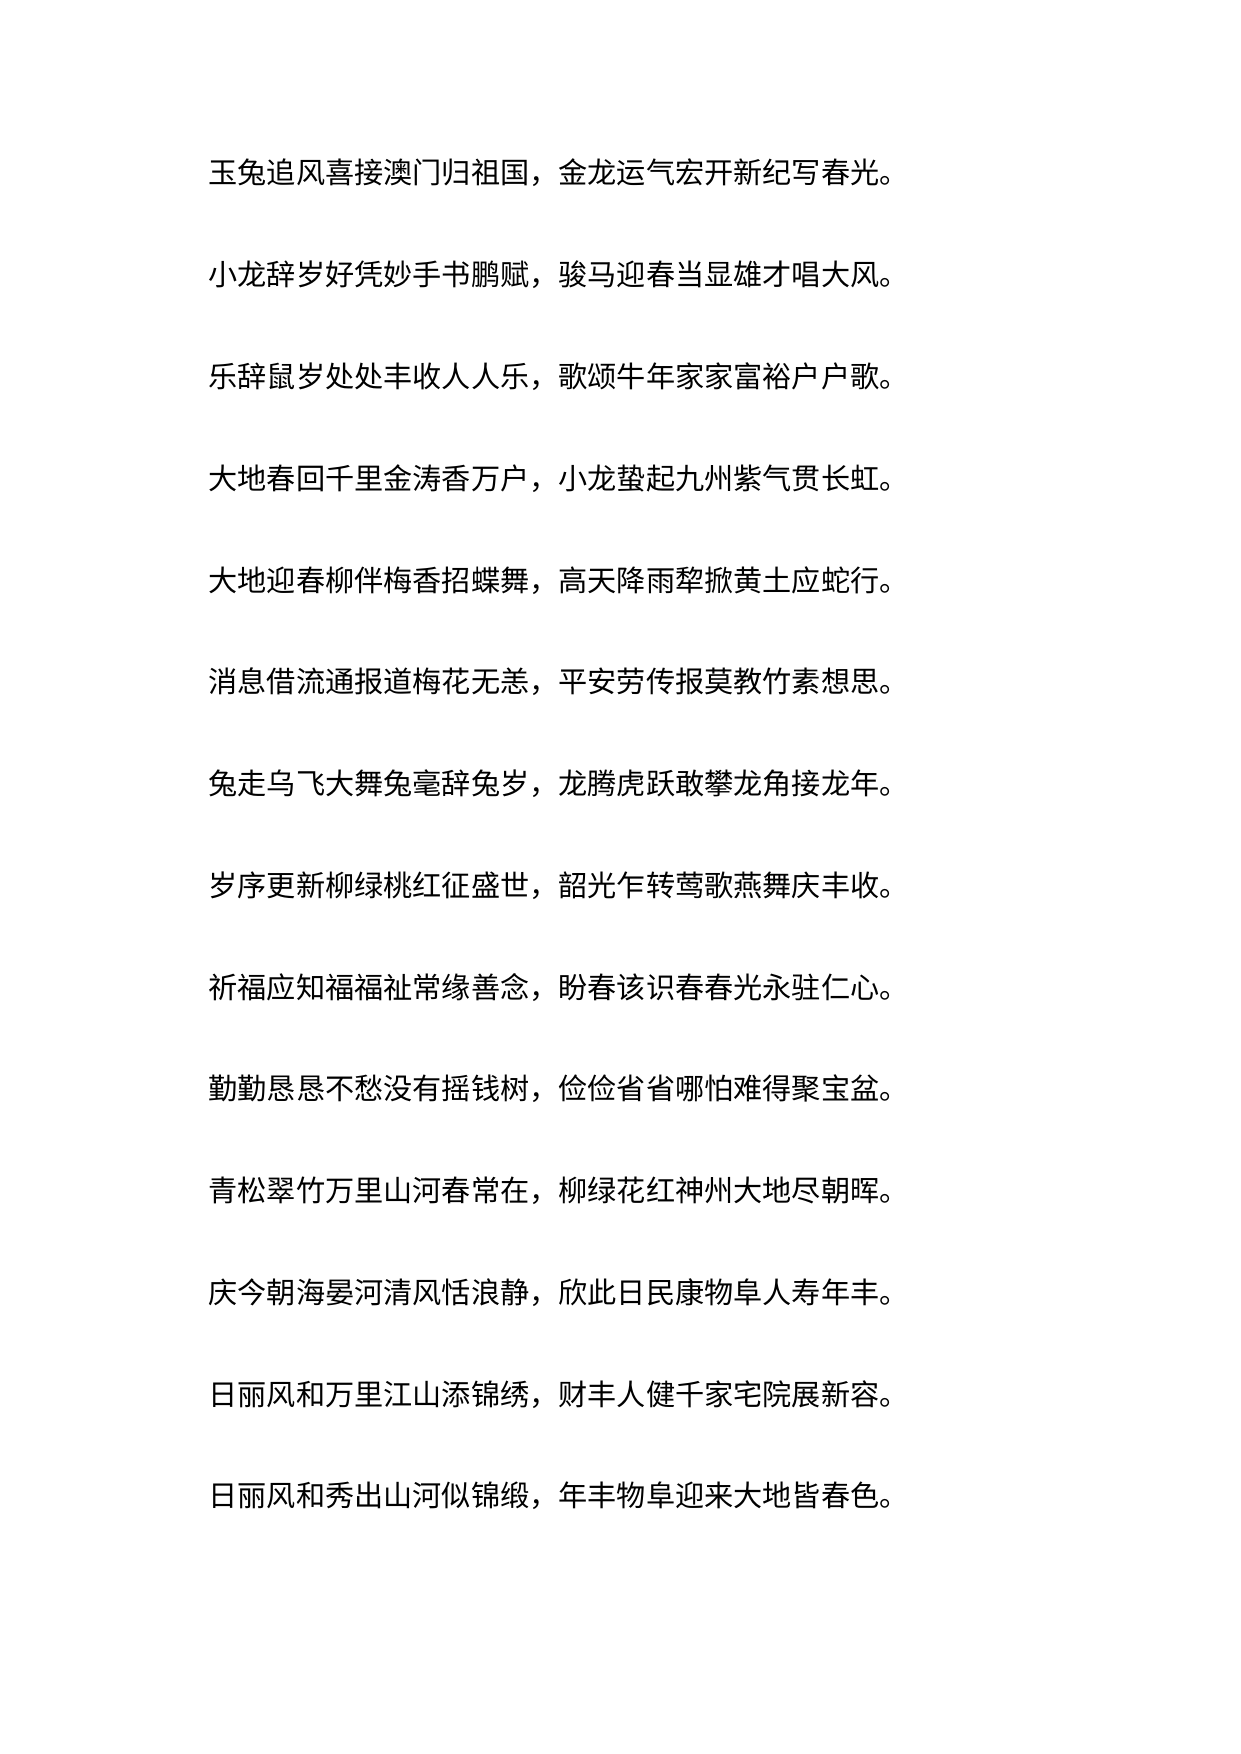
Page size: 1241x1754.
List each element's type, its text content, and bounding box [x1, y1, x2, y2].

text 岁序更新柳绿桃红征盛世，韶光乍转莺歌燕舞庆丰收。 [150, 862, 1090, 905]
text 庆今朝海晏河清风恬浪静，欣此日民康物阜人寿年丰。 [150, 1269, 1090, 1312]
text 乐辞鼠岁处处丰收人人乐，歌颂牛年家家富裕户户歌。 [150, 353, 1090, 396]
text 兔走乌飞大舞兔毫辞兔岁，龙腾虎跃敢攀龙角接龙年。 [150, 761, 1090, 803]
text 玉兔追风喜接澳门归祖国，金龙运气宏开新纪写春光。 [150, 150, 1090, 192]
text 祈福应知福福祉常缘善念，盼春该识春春光永驻仁心。 [150, 964, 1090, 1006]
text 小龙辞岁好凭妙手书鹏赋，骏马迎春当显雄才唱大风。 [150, 252, 1090, 294]
text 消息借流通报道梅花无恙，平安劳传报莫教竹素想思。 [150, 659, 1090, 701]
text 勤勤恳恳不愁没有摇钱树，俭俭省省哪怕难得聚宝盆。 [150, 1066, 1090, 1108]
text 青松翠竹万里山河春常在，柳绿花红神州大地尽朝晖。 [150, 1168, 1090, 1210]
text 日丽风和秀出山河似锦缎，年丰物阜迎来大地皆春色。 [150, 1473, 1090, 1515]
text 日丽风和万里江山添锦绣，财丰人健千家宅院展新容。 [150, 1371, 1090, 1413]
text 大地春回千里金涛香万户，小龙蛰起九州紫气贯长虹。 [150, 455, 1090, 498]
text 大地迎春柳伴梅香招蝶舞，高天降雨犂掀黄土应蛇行。 [150, 557, 1090, 599]
